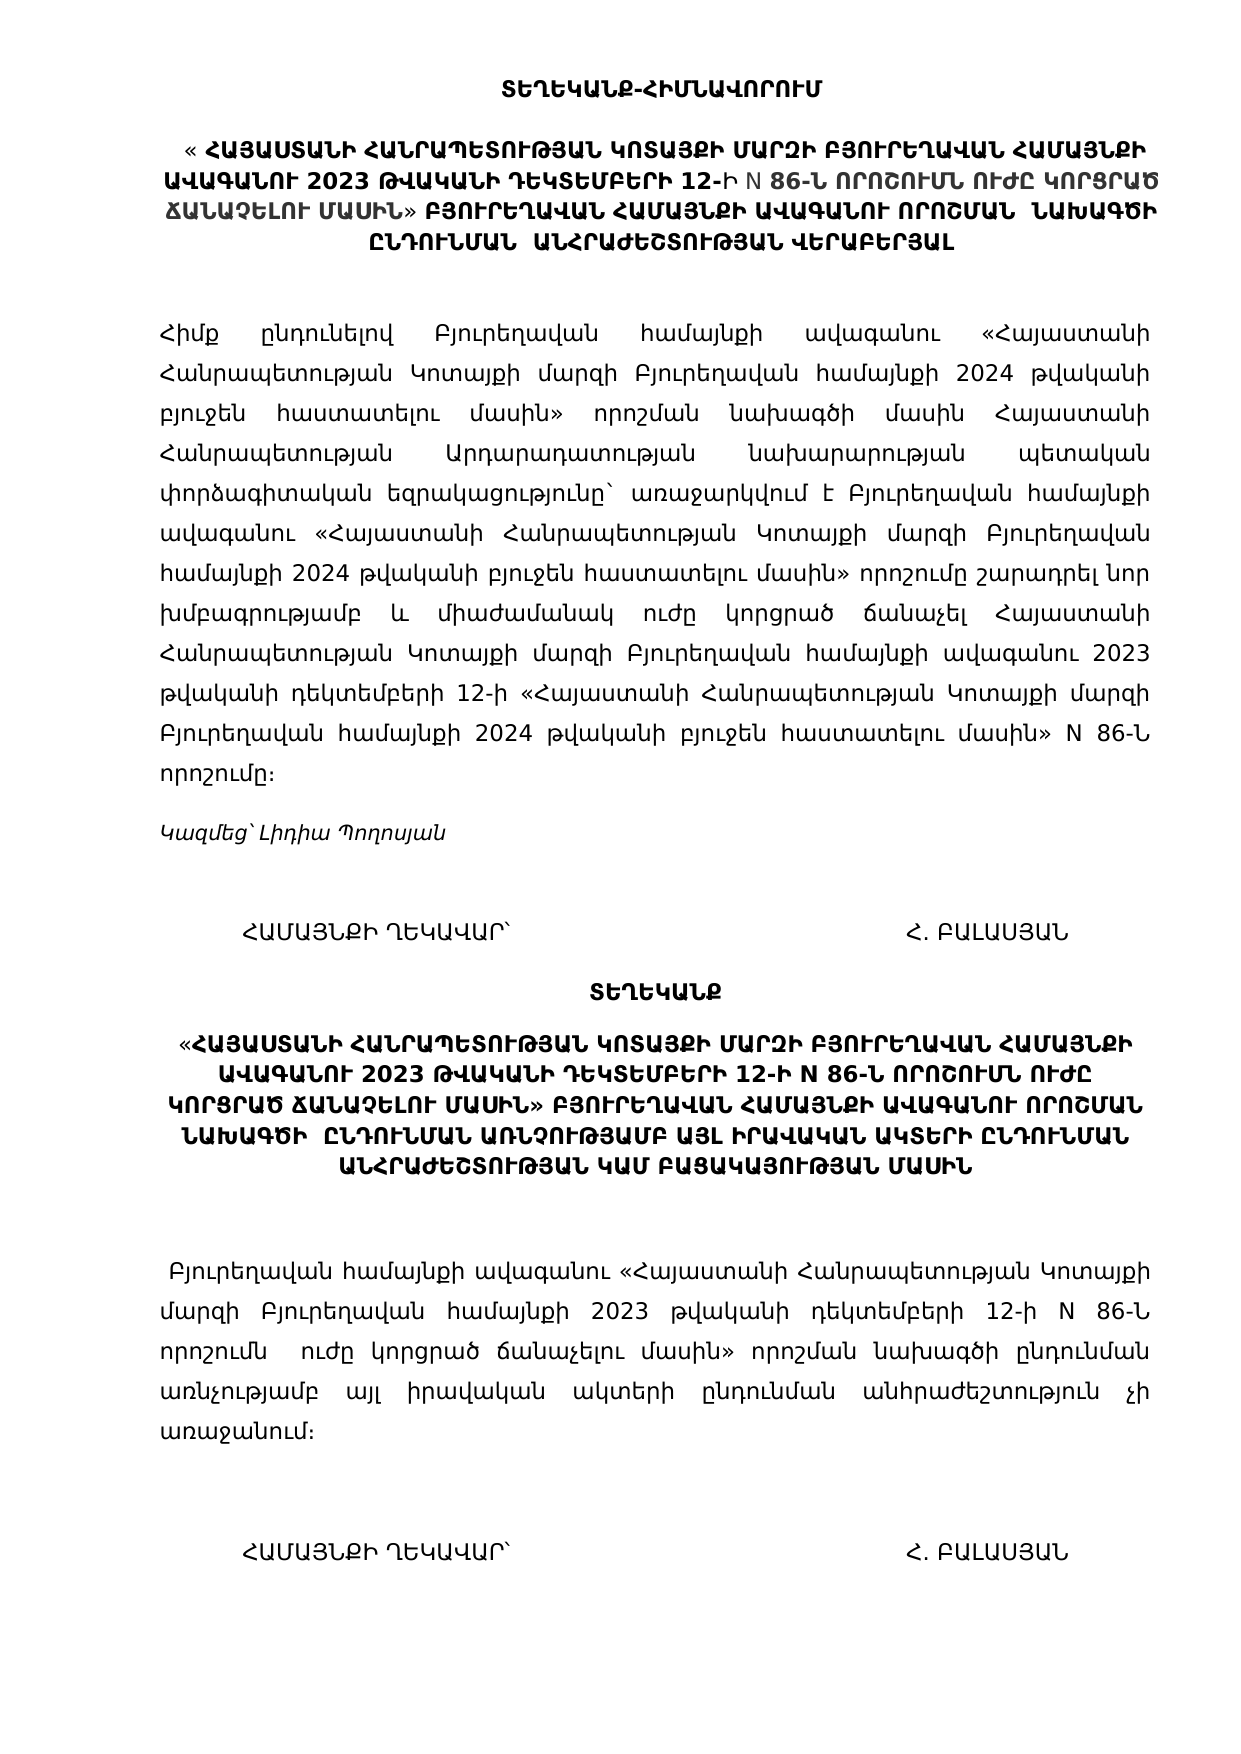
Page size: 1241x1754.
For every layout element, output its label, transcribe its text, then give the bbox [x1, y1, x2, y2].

text «ՀԱՅԱՍՏԱՆԻ ՀԱՆՐԱՊԵՏՈՒԹՅԱՆ ԿՈՏԱՅՔԻ ՄԱՐԶԻ ԲՅՈՒՐԵՂԱՎԱՆ ՀԱՄԱՅՆՔԻ ԱՎԱԳԱՆՈՒ 2023 ԹՎԱԿԱՆԻ ԴԵԿՏԵՄԲԵՐԻ 12-Ի N 86-Ն ՈՐՈՇՈՒՄՆ ՈՒԺԸ ԿՈՐՑՐԱԾ ՃԱՆԱՉԵԼՈՒ ՄԱՍԻՆ» ԲՅՈՒՐԵՂԱՎԱՆ ՀԱՄԱՅՆՔԻ ԱՎԱԳԱՆՈՒ ՈՐՈՇՄԱՆ ՆԱԽԱԳԾԻ ԸՆԴՈՒՆՄԱՆ ԱՌՆՉՈՒԹՅԱՄԲ ԱՅԼ ԻՐԱՎԱԿԱՆ ԱԿՏԵՐԻ ԸՆԴՈՒՆՄԱՆ ԱՆՀՐԱԺԵՇՏՈՒԹՅԱՆ ԿԱՄ ԲԱՑԱԿԱՅՈՒԹՅԱՆ ՄԱՍԻՆ [159, 1031, 1152, 1180]
text Կազմեց՝ Լիդիա Պողոսյան [159, 821, 1152, 846]
text ՏԵՂԵԿԱՆՔ [159, 979, 1152, 1006]
text ՀԱՄԱՅՆՔԻ ՂԵԿԱՎԱՐ՝ Հ․ ԲԱԼԱՍՅԱՆ [159, 879, 1152, 945]
text Հիմք ընդունելով Բյուրեղավան համայնքի ավագանու «Հայաստանի Հանրապետության Կոտայքի մարզի Բյուրեղավան համայնքի 2024 թվականի բյուջեն հաստատելու մասին» որոշման նախագծի մասին Հայաստանի Հանրապետության Արդարադատության նախարարության պետական փորձագիտական եզրակացությունը` առաջարկվում է Բյուրեղավան համայնքի ավագանու «Հայաստանի Հանրապետության Կոտայքի մարզի Բյուրեղավան համայնքի 2024 թվականի բյուջեն հաստատելու մասին» որոշումը շարադրել նոր խմբագրությամբ և միաժամանակ ուժը կորցրած ճանաչել Հայաստանի Հանրապետության Կոտայքի մարզի Բյուրեղավան համայնքի ավագանու 2023 թվականի դեկտեմբերի 12-ի «Հայաստանի Հանրապետության Կոտայքի մարզի Բյուրեղավան համայնքի 2024 թվականի բյուջեն հաստատելու մասին» N 86-Ն որոշումը։ [159, 281, 1152, 787]
text Բյուրեղավան համայնքի ավագանու «Հայաստանի Հանրապետության Կոտայքի մարզի Բյուրեղավան համայնքի 2023 թվականի դեկտեմբերի 12-ի N 86-Ն որոշումն ուժը կորցրած ճանաչելու մասին» որոշման նախագծի ընդունման առնչությամբ այլ իրավական ակտերի ընդունման անհրաժեշտություն չի առաջանում։ [159, 1258, 1152, 1444]
text ՏԵՂԵԿԱՆՔ-ՀԻՄՆԱՎՈՐՈՒՄ « ՀԱՅԱՍՏԱՆԻ ՀԱՆՐԱՊԵՏՈՒԹՅԱՆ ԿՈՏԱՅՔԻ ՄԱՐԶԻ ԲՅՈՒՐԵՂԱՎԱՆ ՀԱՄԱՅՆՔԻ ԱՎԱԳԱՆՈՒ 2023 ԹՎԱԿԱՆԻ ԴԵԿՏԵՄԲԵՐԻ 12-Ի N 86-Ն ՈՐՈՇՈՒՄՆ ՈՒԺԸ ԿՈՐՑՐԱԾ ՃԱՆԱՉԵԼՈՒ ՄԱՍԻՆ» ԲՅՈՒՐԵՂԱՎԱՆ ՀԱՄԱՅՆՔԻ ԱՎԱԳԱՆՈՒ ՈՐՈՇՄԱՆ ՆԱԽԱԳԾԻ ԸՆԴՈՒՆՄԱՆ ԱՆՀՐԱԺԵՇՏՈՒԹՅԱՆ ՎԵՐԱԲԵՐՅԱԼ [159, 15, 1163, 256]
text ՀԱՄԱՅՆՔԻ ՂԵԿԱՎԱՐ՝ Հ․ ԲԱԼԱՍՅԱՆ [159, 1539, 1152, 1566]
